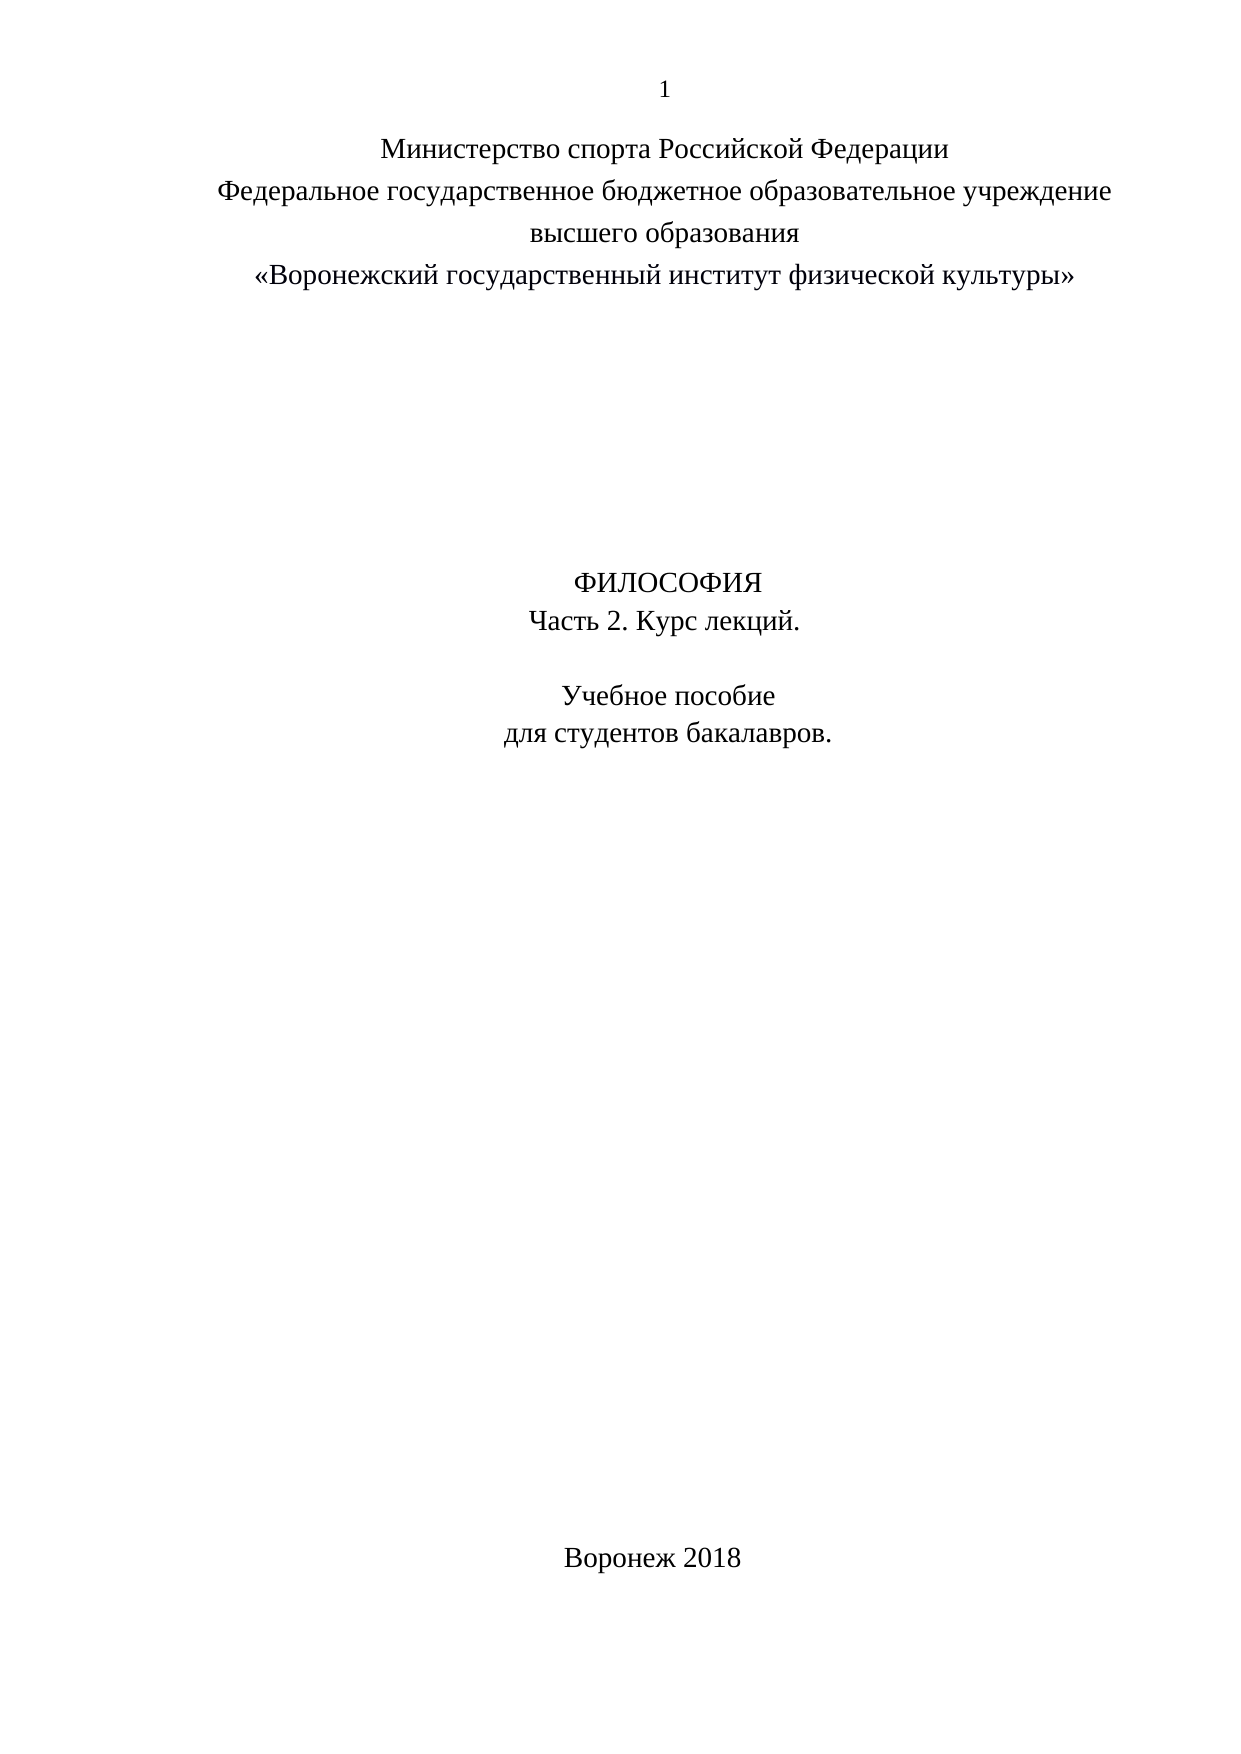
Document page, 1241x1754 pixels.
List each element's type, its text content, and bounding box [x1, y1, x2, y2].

text Федеральное государственное бюджетное образовательное учреждение [177, 173, 1152, 207]
text Часть 2. Курс лекций. [177, 599, 1152, 636]
text «Воронежский государственный институт физической культуры» [177, 257, 1152, 290]
text Министерство спорта Российской Федерации [177, 131, 1152, 165]
text ФИЛОСОФИЯ [177, 561, 1152, 599]
text для студентов бакалавров. [177, 711, 1152, 749]
text высшего образования [177, 215, 1152, 248]
text Учебное пособие [177, 674, 1152, 711]
text Воронеж 2018 [177, 1536, 1152, 1574]
